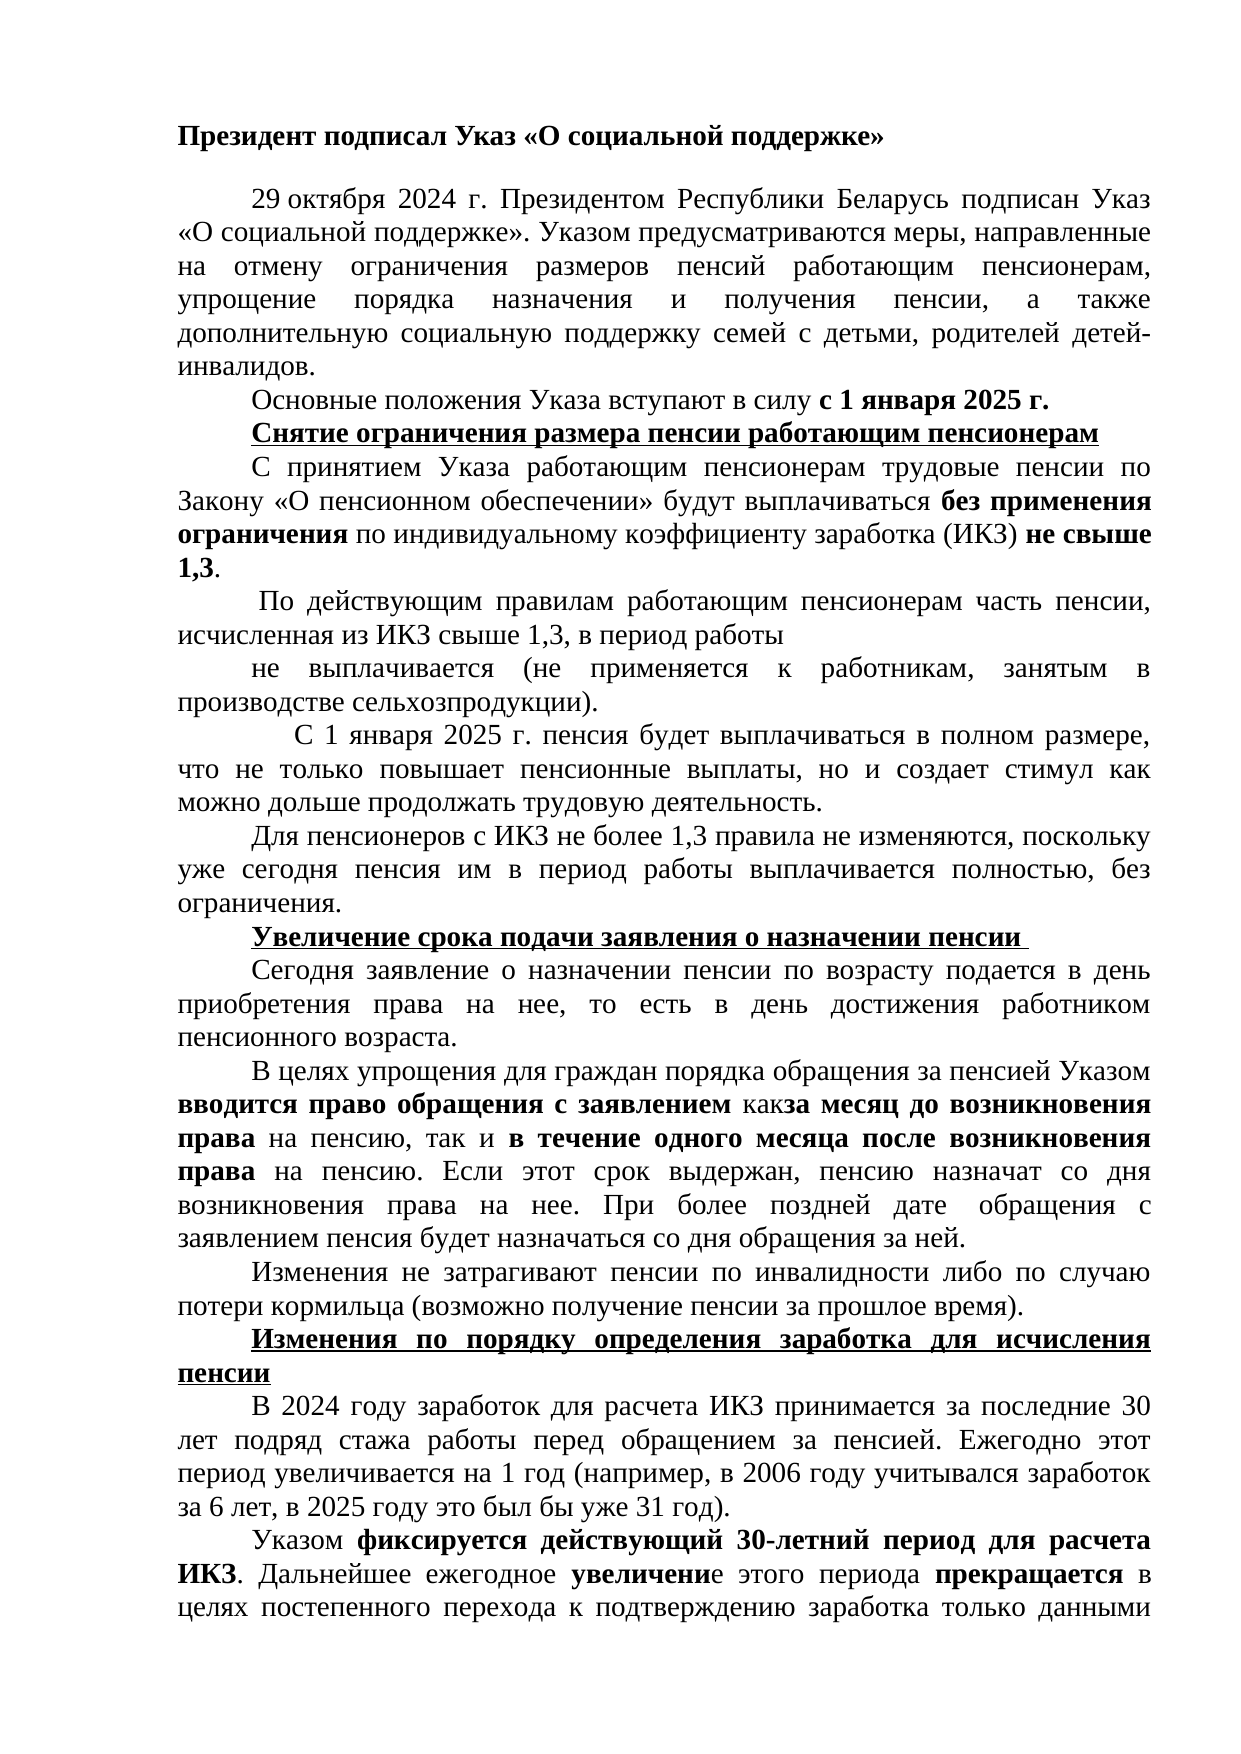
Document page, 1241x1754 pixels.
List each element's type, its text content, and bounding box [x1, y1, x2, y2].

text не выплачивается (не применяется к работникам, занятым в производстве сельхозпродукции). [177, 650, 1152, 717]
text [177, 1522, 1152, 1623]
text В целях упрощения для граждан порядка обращения за пенсией Указом вводится право обращения с заявлением какза месяц до возникновения права на пенсию, так и в течение одного месяца после возникновения права на пенсию. Если этот срок выдержан, пенсию назначат со дня возникновения права на нее. При более поздней дате обращения с заявлением пенсия будет назначаться со дня обращения за ней. [177, 1053, 1152, 1254]
text Основные положения Указа вступают в силу с 1 января 2025 г. [177, 382, 1152, 416]
text Изменения по порядку определения заработка для исчисления пенсии [177, 1321, 1152, 1388]
text С 1 января 2025 г. пенсия будет выплачиваться в полном размере, что не только повышает пенсионные выплаты, но и создает стимул как можно дольше продолжать трудовую деятельность. [177, 717, 1152, 818]
text Снятие ограничения размера пенсии работающим пенсионерам [177, 416, 1152, 449]
text В 2024 году заработок для расчета ИКЗ принимается за последние 30 лет подряд стажа работы перед обращением за пенсией. Ежегодно этот период увеличивается на 1 год (например, в 2006 году учитывался заработок за 6 лет, в 2025 году это был бы уже 31 год). [177, 1388, 1152, 1522]
text Сегодня заявление о назначении пенсии по возрасту подается в день приобретения права на нее, то есть в день достижения работником пенсионного возраста. [177, 952, 1152, 1053]
text С принятием Указа работающим пенсионерам трудовые пенсии по Закону «О пенсионном обеспечении» будут выплачиваться без применения ограничения по индивидуальному коэффициенту заработка (ИКЗ) не свыше 1,3. [177, 449, 1152, 583]
text По действующим правилам работающим пенсионерам часть пенсии, исчисленная из ИКЗ свыше 1,3, в период работы [177, 583, 1152, 650]
text Увеличение срока подачи заявления о назначении пенсии [177, 919, 1152, 952]
text 29 октября 2024 г. Президентом Республики Беларусь подписан Указ «О социальной поддержке». Указом предусматриваются меры, направленные на отмену ограничения размеров пенсий работающим пенсионерам, упрощение порядка назначения и получения пенсии, а также дополнительную социальную поддержку семей с детьми, родителей детей-инвалидов. [177, 181, 1152, 382]
text Для пенсионеров с ИКЗ не более 1,3 правила не изменяются, поскольку уже сегодня пенсия им в период работы выплачивается полностью, без ограничения. [177, 818, 1152, 919]
text Изменения не затрагивают пенсии по инвалидности либо по случаю потери кормильца (возможно получение пенсии за прошлое время). [177, 1254, 1152, 1321]
text Президент подписал Указ «О социальной поддержке» [177, 118, 1152, 152]
